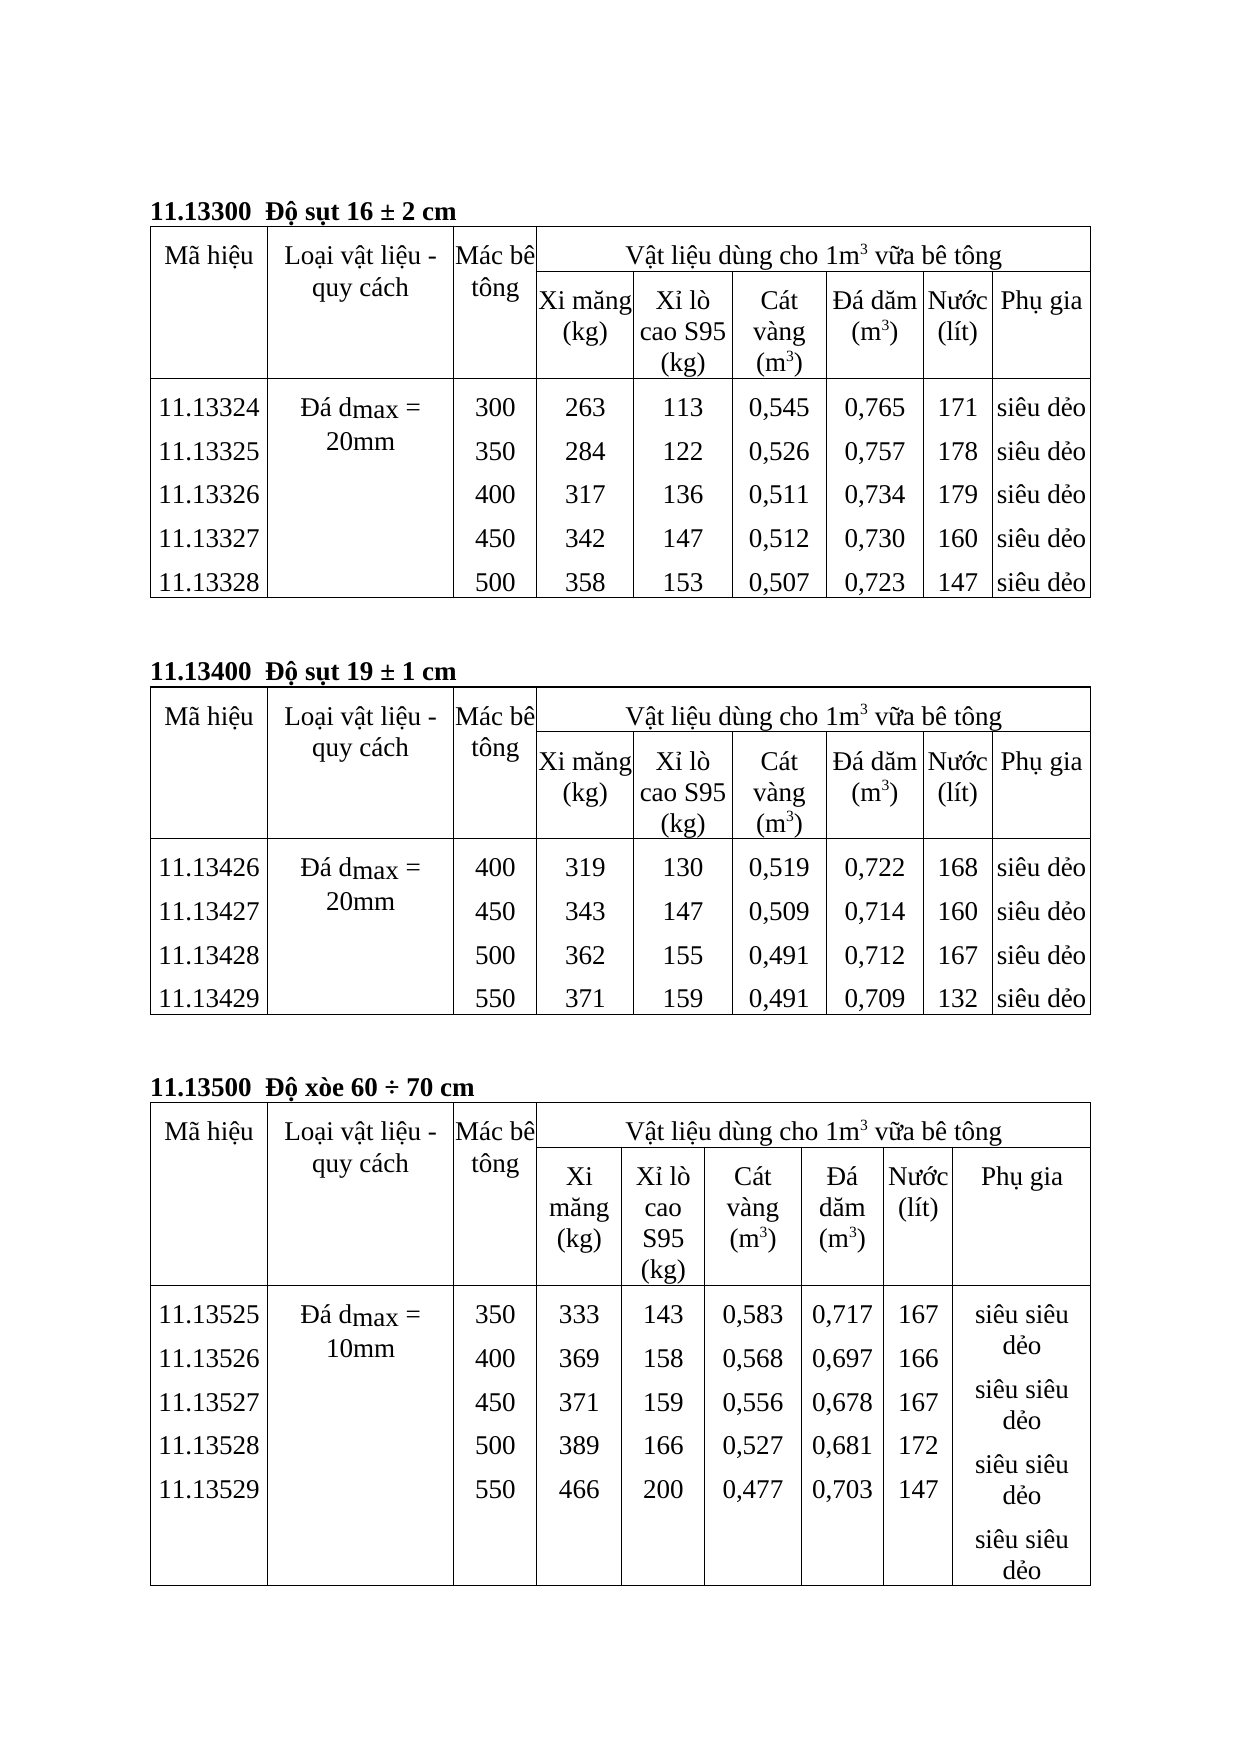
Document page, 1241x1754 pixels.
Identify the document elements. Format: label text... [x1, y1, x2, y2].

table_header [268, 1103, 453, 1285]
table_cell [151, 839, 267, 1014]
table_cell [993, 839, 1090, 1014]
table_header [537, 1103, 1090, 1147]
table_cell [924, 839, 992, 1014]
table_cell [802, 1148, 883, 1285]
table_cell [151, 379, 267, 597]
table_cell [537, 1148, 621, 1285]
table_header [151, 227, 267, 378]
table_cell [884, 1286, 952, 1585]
text 11.13300 Độ sụt 16 ± 2 cm [150, 194, 1090, 226]
text 11.13400 Độ sụt 19 ± 1 cm [150, 654, 1090, 686]
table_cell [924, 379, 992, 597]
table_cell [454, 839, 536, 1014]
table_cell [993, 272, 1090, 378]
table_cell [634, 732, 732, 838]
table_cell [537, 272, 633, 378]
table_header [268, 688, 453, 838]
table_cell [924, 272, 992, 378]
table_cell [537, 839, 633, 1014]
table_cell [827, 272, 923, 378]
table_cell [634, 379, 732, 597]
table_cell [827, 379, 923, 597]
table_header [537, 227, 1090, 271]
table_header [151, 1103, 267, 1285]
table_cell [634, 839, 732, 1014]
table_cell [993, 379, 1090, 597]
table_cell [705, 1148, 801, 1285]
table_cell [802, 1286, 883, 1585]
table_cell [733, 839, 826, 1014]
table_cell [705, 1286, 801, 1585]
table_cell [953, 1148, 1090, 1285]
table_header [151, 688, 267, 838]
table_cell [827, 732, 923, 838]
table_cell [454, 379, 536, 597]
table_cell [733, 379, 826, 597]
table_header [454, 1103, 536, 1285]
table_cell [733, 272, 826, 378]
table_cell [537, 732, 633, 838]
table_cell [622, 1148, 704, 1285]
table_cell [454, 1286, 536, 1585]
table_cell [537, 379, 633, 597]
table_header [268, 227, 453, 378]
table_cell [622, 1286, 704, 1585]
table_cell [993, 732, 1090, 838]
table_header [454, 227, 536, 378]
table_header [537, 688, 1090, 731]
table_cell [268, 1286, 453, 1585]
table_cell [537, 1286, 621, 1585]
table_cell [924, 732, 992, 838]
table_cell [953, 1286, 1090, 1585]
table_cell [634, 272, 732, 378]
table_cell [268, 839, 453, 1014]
text 11.13500 Độ xòe 60 ÷ 70 cm [150, 1071, 1090, 1102]
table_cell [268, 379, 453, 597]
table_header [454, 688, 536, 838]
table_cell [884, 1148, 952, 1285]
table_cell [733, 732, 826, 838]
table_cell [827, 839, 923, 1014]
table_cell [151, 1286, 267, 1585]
